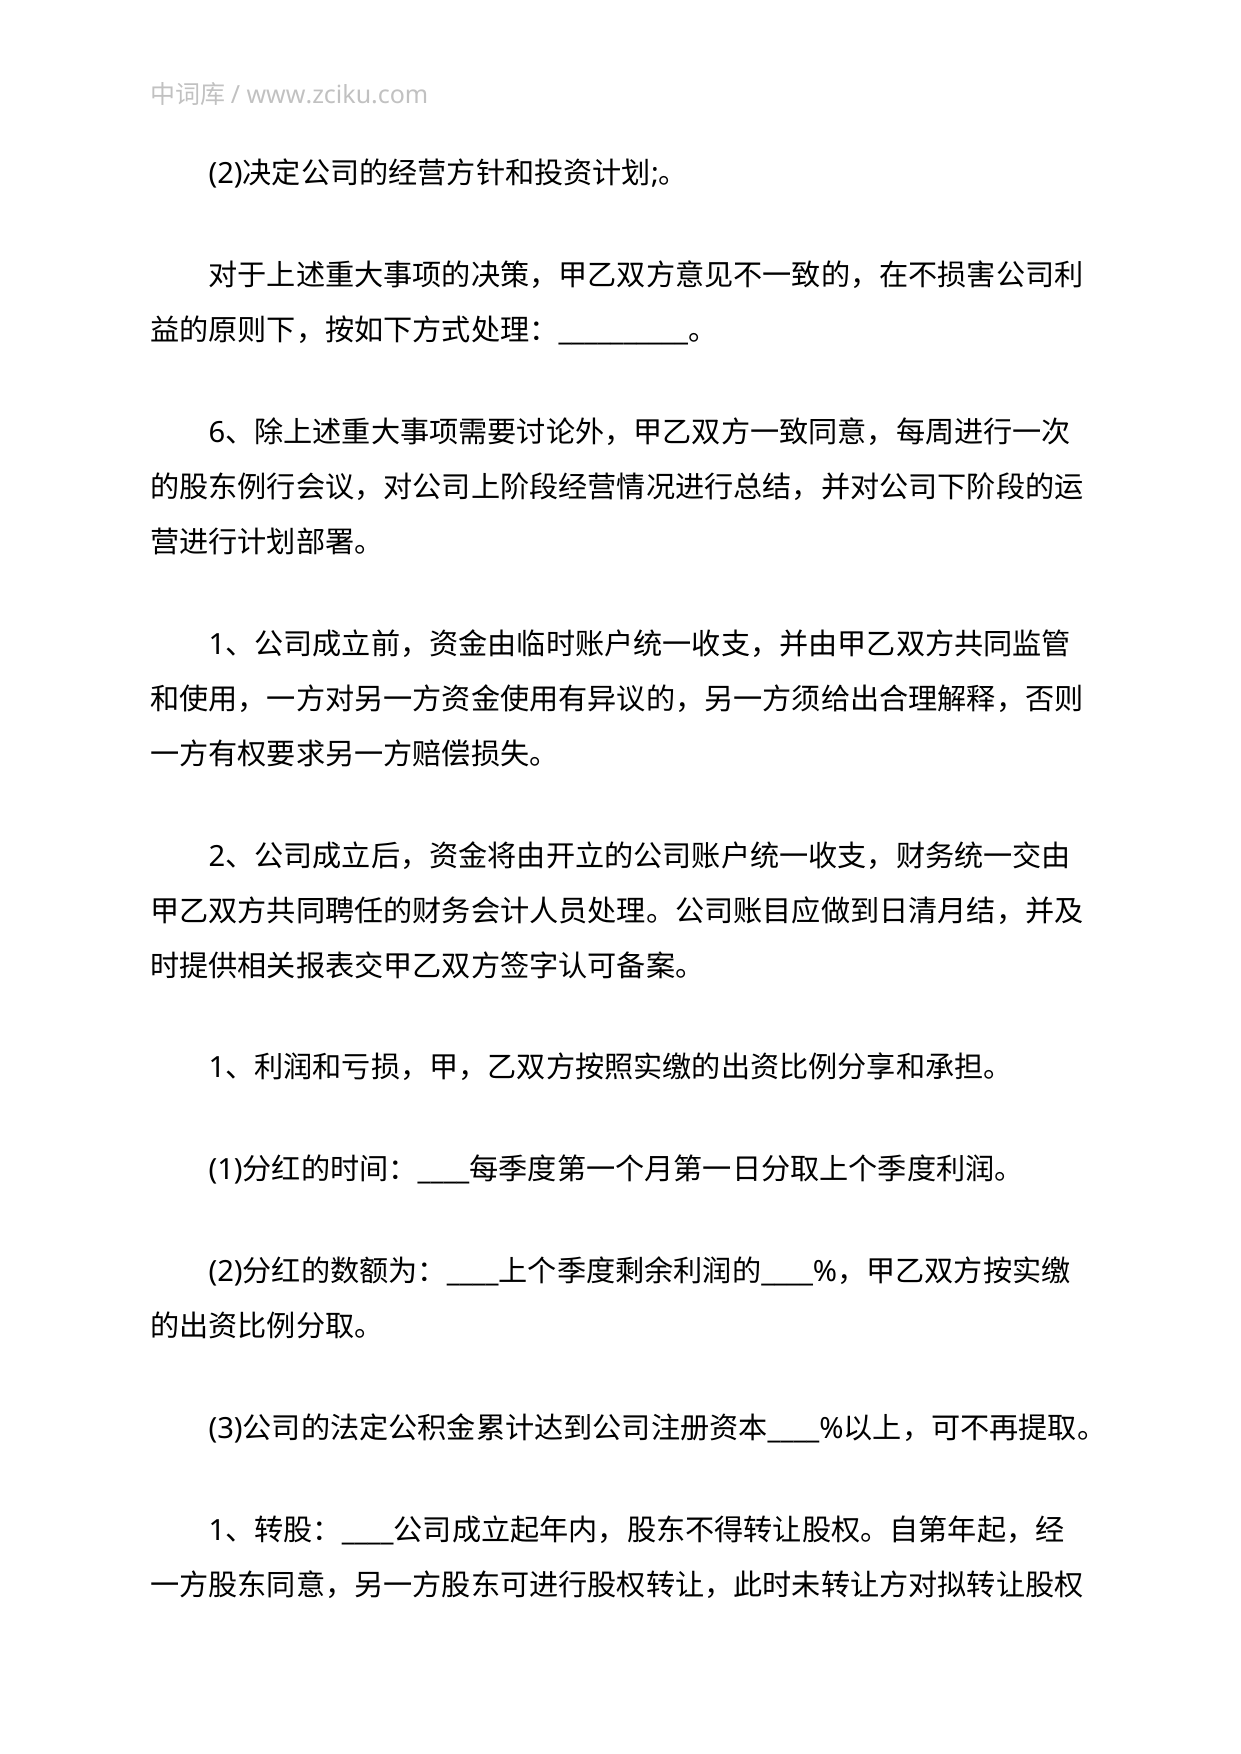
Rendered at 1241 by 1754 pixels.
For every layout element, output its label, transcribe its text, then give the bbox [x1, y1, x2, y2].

text 1、公司成立前，资金由临时账户统一收支，并由甲乙双方共同监管和使用，一方对另一方资金使用有异议的，另一方须给出合理解释，否则一方有权要求另一方赔偿损失。 [150, 621, 1090, 773]
text 对于上述重大事项的决策，甲乙双方意见不一致的，在不损害公司利益的原则下，按如下方式处理：__________。 [150, 252, 1090, 349]
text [150, 1507, 1090, 1604]
text 6、除上述重大事项需要讨论外，甲乙双方一致同意，每周进行一次的股东例行会议，对公司上阶段经营情况进行总结，并对公司下阶段的运营进行计划部署。 [150, 409, 1090, 561]
text (2)分红的数额为：____上个季度剩余利润的____%，甲乙双方按实缴的出资比例分取。 [150, 1248, 1090, 1345]
text (1)分红的时间：____每季度第一个月第一日分取上个季度利润。 [150, 1146, 1090, 1188]
text (2)决定公司的经营方针和投资计划;。 [150, 150, 1090, 192]
text 1、利润和亏损，甲，乙双方按照实缴的出资比例分享和承担。 [150, 1044, 1090, 1086]
text (3)公司的法定公积金累计达到公司注册资本____%以上，可不再提取。 [150, 1404, 1090, 1447]
text 2、公司成立后，资金将由开立的公司账户统一收支，财务统一交由甲乙双方共同聘任的财务会计人员处理。公司账目应做到日清月结，并及时提供相关报表交甲乙双方签字认可备案。 [150, 832, 1090, 984]
